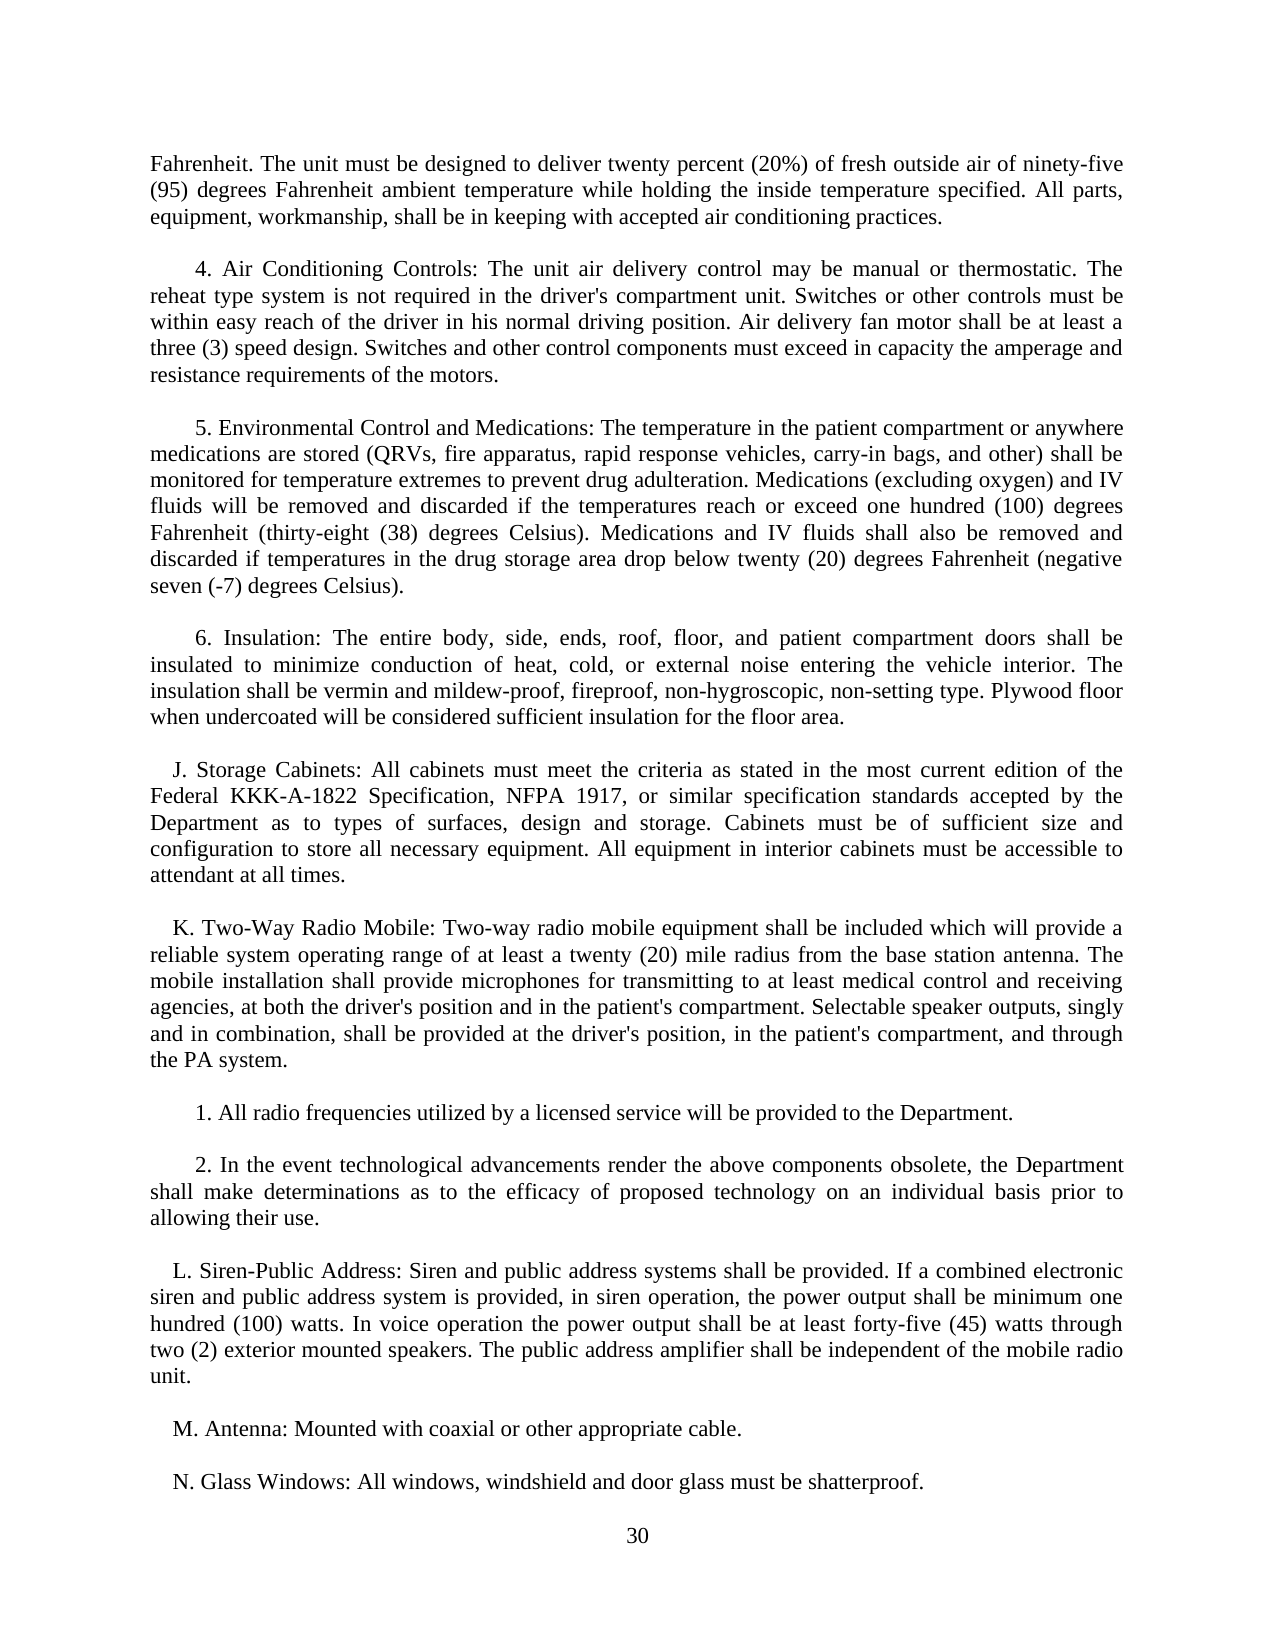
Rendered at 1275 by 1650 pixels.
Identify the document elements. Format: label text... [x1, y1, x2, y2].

text 6. Insulation: The entire body, side, ends, roof, floor, and patient compartment doors shall be insulated to minimize conduction of heat, cold, or external noise entering the vehicle interior. The insulation shall be vermin and mildew-proof, fireproof, non-hygroscopic, non-setting type. Plywood floor when undercoated will be considered sufficient insulation for the floor area. [150, 624, 1125, 730]
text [150, 150, 1125, 229]
text 5. Environmental Control and Medications: The temperature in the patient compartment or anywhere medications are stored (QRVs, fire apparatus, rapid response vehicles, carry-in bags, and other) shall be monitored for temperature extremes to prevent drug adulteration. Medications (excluding oxygen) and IV fluids will be removed and discarded if the temperatures reach or exceed one hundred (100) degrees Fahrenheit (thirty-eight (38) degrees Celsius). Medications and IV fluids shall also be removed and discarded if temperatures in the drug storage area drop below twenty (20) degrees Fahrenheit (negative seven (-7) degrees Celsius). [150, 413, 1125, 598]
text M. Antenna: Mounted with coaxial or other appropriate cable. [150, 1415, 1125, 1441]
text 1. All radio frequencies utilized by a licensed service will be provided to the Department. [150, 1099, 1125, 1125]
text L. Siren-Public Address: Siren and public address systems shall be provided. If a combined electronic siren and public address system is provided, in siren operation, the power output shall be minimum one hundred (100) watts. In voice operation the power output shall be at least forty-five (45) watts through two (2) exterior mounted speakers. The public address amplifier shall be independent of the mobile radio unit. [150, 1257, 1125, 1389]
text J. Storage Cabinets: All cabinets must meet the criteria as stated in the most current edition of the Federal KKK-A-1822 Specification, NFPA 1917, or similar specification standards accepted by the Department as to types of surfaces, design and storage. Cabinets must be of sufficient size and configuration to store all necessary equipment. All equipment in interior cabinets must be accessible to attendant at all times. [150, 756, 1125, 888]
text 4. Air Conditioning Controls: The unit air delivery control may be manual or thermostatic. The reheat type system is not required in the driver's compartment unit. Switches or other controls must be within easy reach of the driver in his normal driving position. Air delivery fan motor shall be at least a three (3) speed design. Switches and other control components must exceed in capacity the amperage and resistance requirements of the motors. [150, 255, 1125, 387]
text N. Glass Windows: All windows, windshield and door glass must be shatterproof. [150, 1468, 1125, 1494]
text K. Two-Way Radio Mobile: Two-way radio mobile equipment shall be included which will provide a reliable system operating range of at least a twenty (20) mile radius from the base station antenna. The mobile installation shall provide microphones for transmitting to at least medical control and receiving agencies, at both the driver's position and in the patient's compartment. Selectable speaker outputs, singly and in combination, shall be provided at the driver's position, in the patient's compartment, and through the PA system. [150, 914, 1125, 1072]
text 2. In the event technological advancements render the above components obsolete, the Department shall make determinations as to the efficacy of proposed technology on an individual basis prior to allowing their use. [150, 1151, 1125, 1231]
